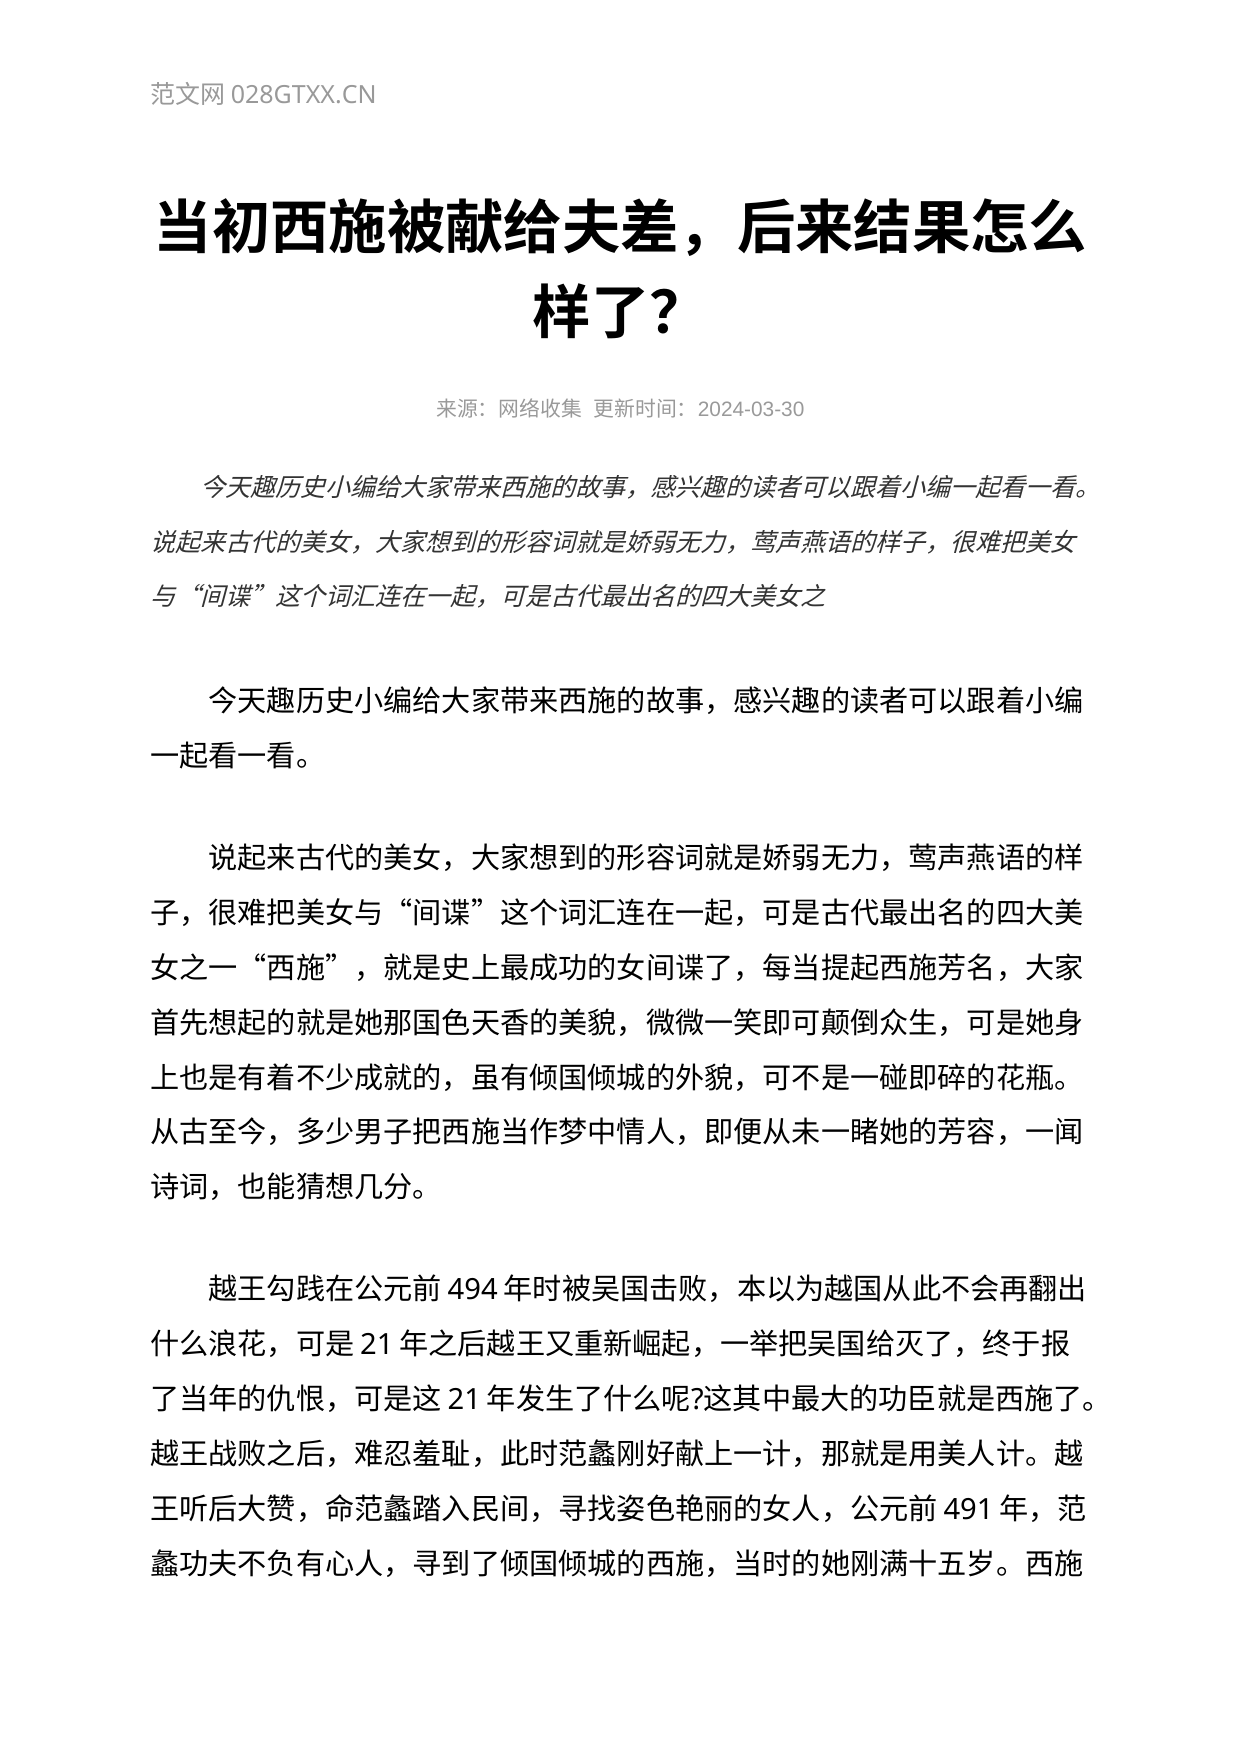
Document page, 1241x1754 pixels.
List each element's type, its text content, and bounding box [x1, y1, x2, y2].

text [150, 1266, 1090, 1583]
subtitle 当初西施被献给夫差，后来结果怎么样了？ [150, 181, 1090, 350]
text 今天趣历史小编给大家带来西施的故事，感兴趣的读者可以跟着小编一起看一看。说起来古代的美女，大家想到的形容词就是娇弱无力，莺声燕语的样子，很难把美女与“间谍”这个词汇连在一起，可是古代最出名的四大美女之 [150, 468, 1090, 613]
text 来源：网络收集 更新时间：2024-03-30 [150, 397, 1090, 421]
text 今天趣历史小编给大家带来西施的故事，感兴趣的读者可以跟着小编一起看一看。 [150, 678, 1090, 775]
text 说起来古代的美女，大家想到的形容词就是娇弱无力，莺声燕语的样子，很难把美女与“间谍”这个词汇连在一起，可是古代最出名的四大美女之一“西施”，就是史上最成功的女间谍了，每当提起西施芳名，大家首先想起的就是她那国色天香的美貌，微微一笑即可颠倒众生，可是她身上也是有着不少成就的，虽有倾国倾城的外貌，可不是一碰即碎的花瓶。从古至今，多少男子把西施当作梦中情人，即便从未一睹她的芳容，一闻诗词，也能猜想几分。 [150, 834, 1090, 1206]
